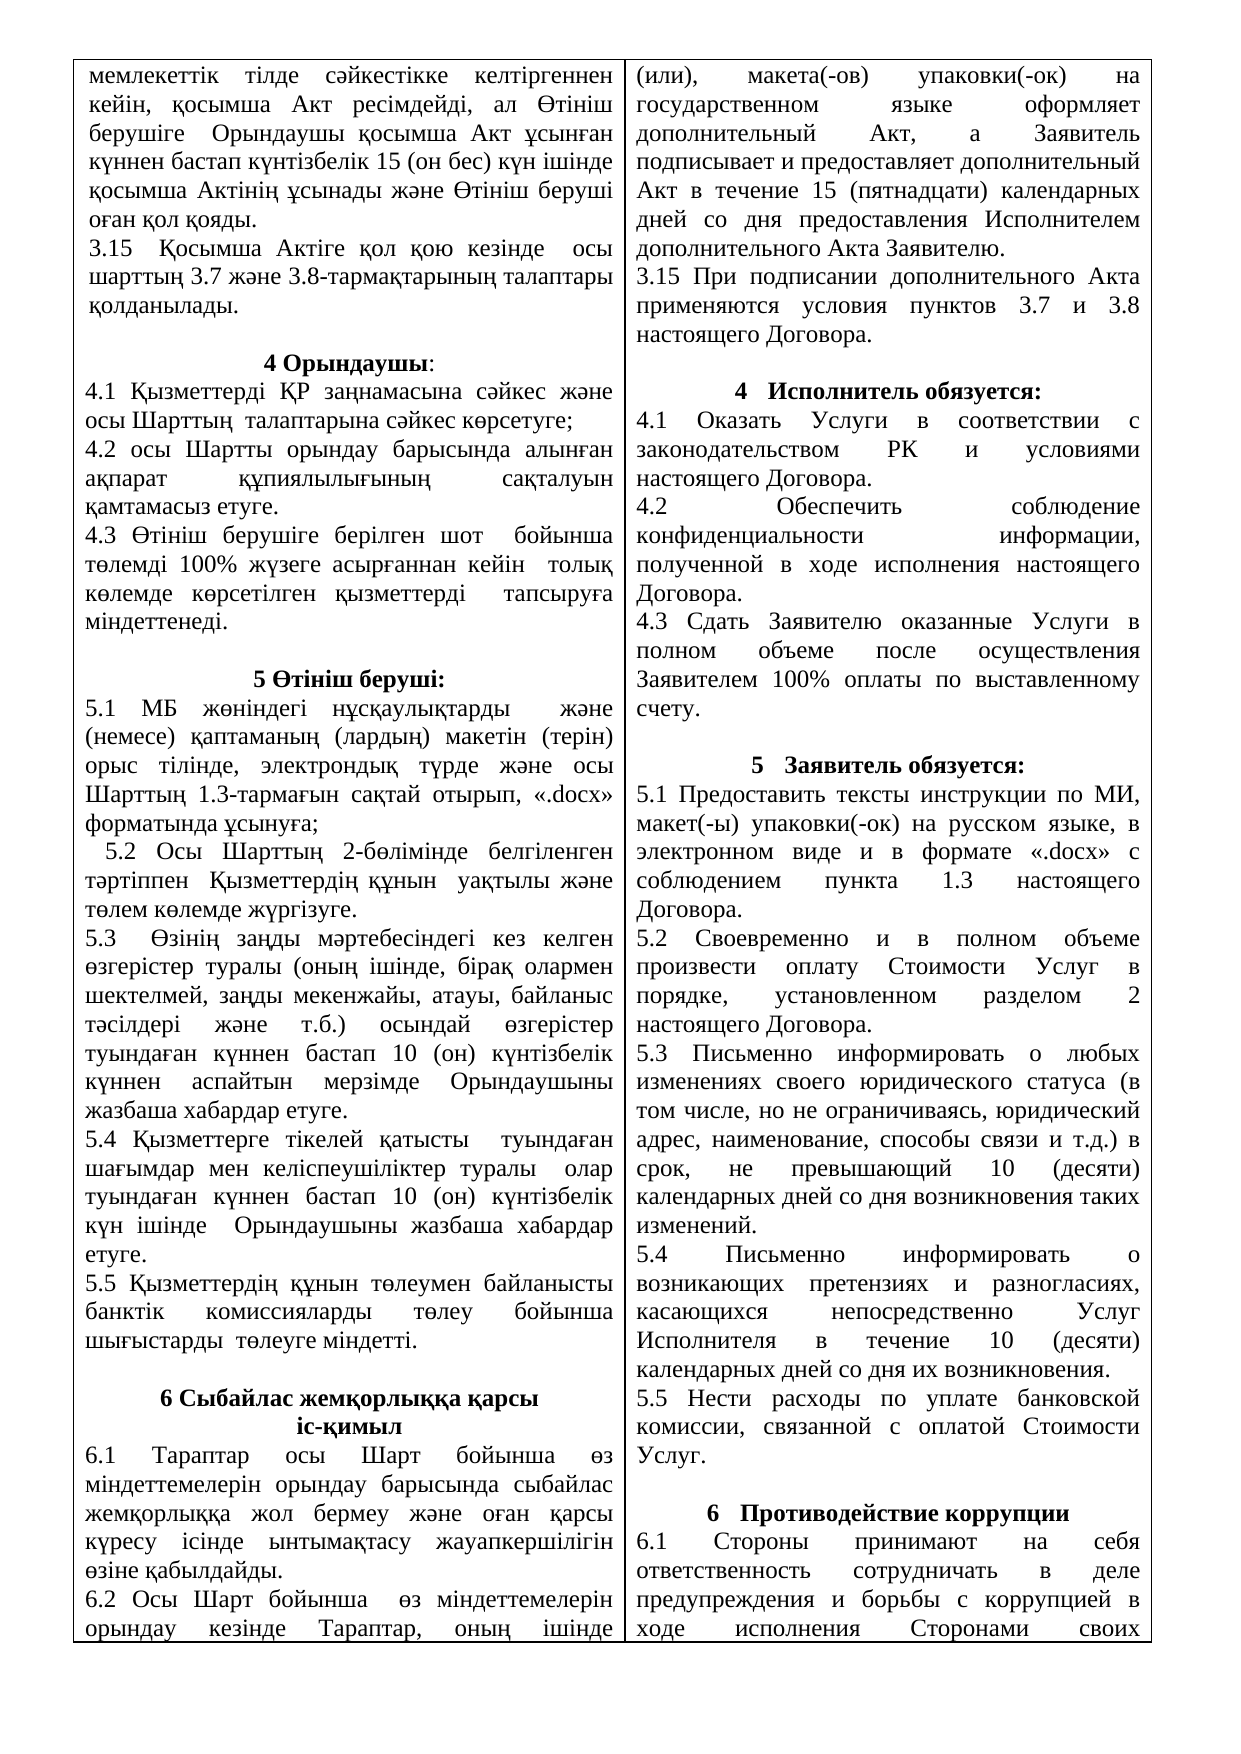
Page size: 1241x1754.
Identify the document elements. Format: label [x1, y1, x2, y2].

table_cell [74, 60, 624, 1641]
table_cell [626, 60, 1151, 1641]
